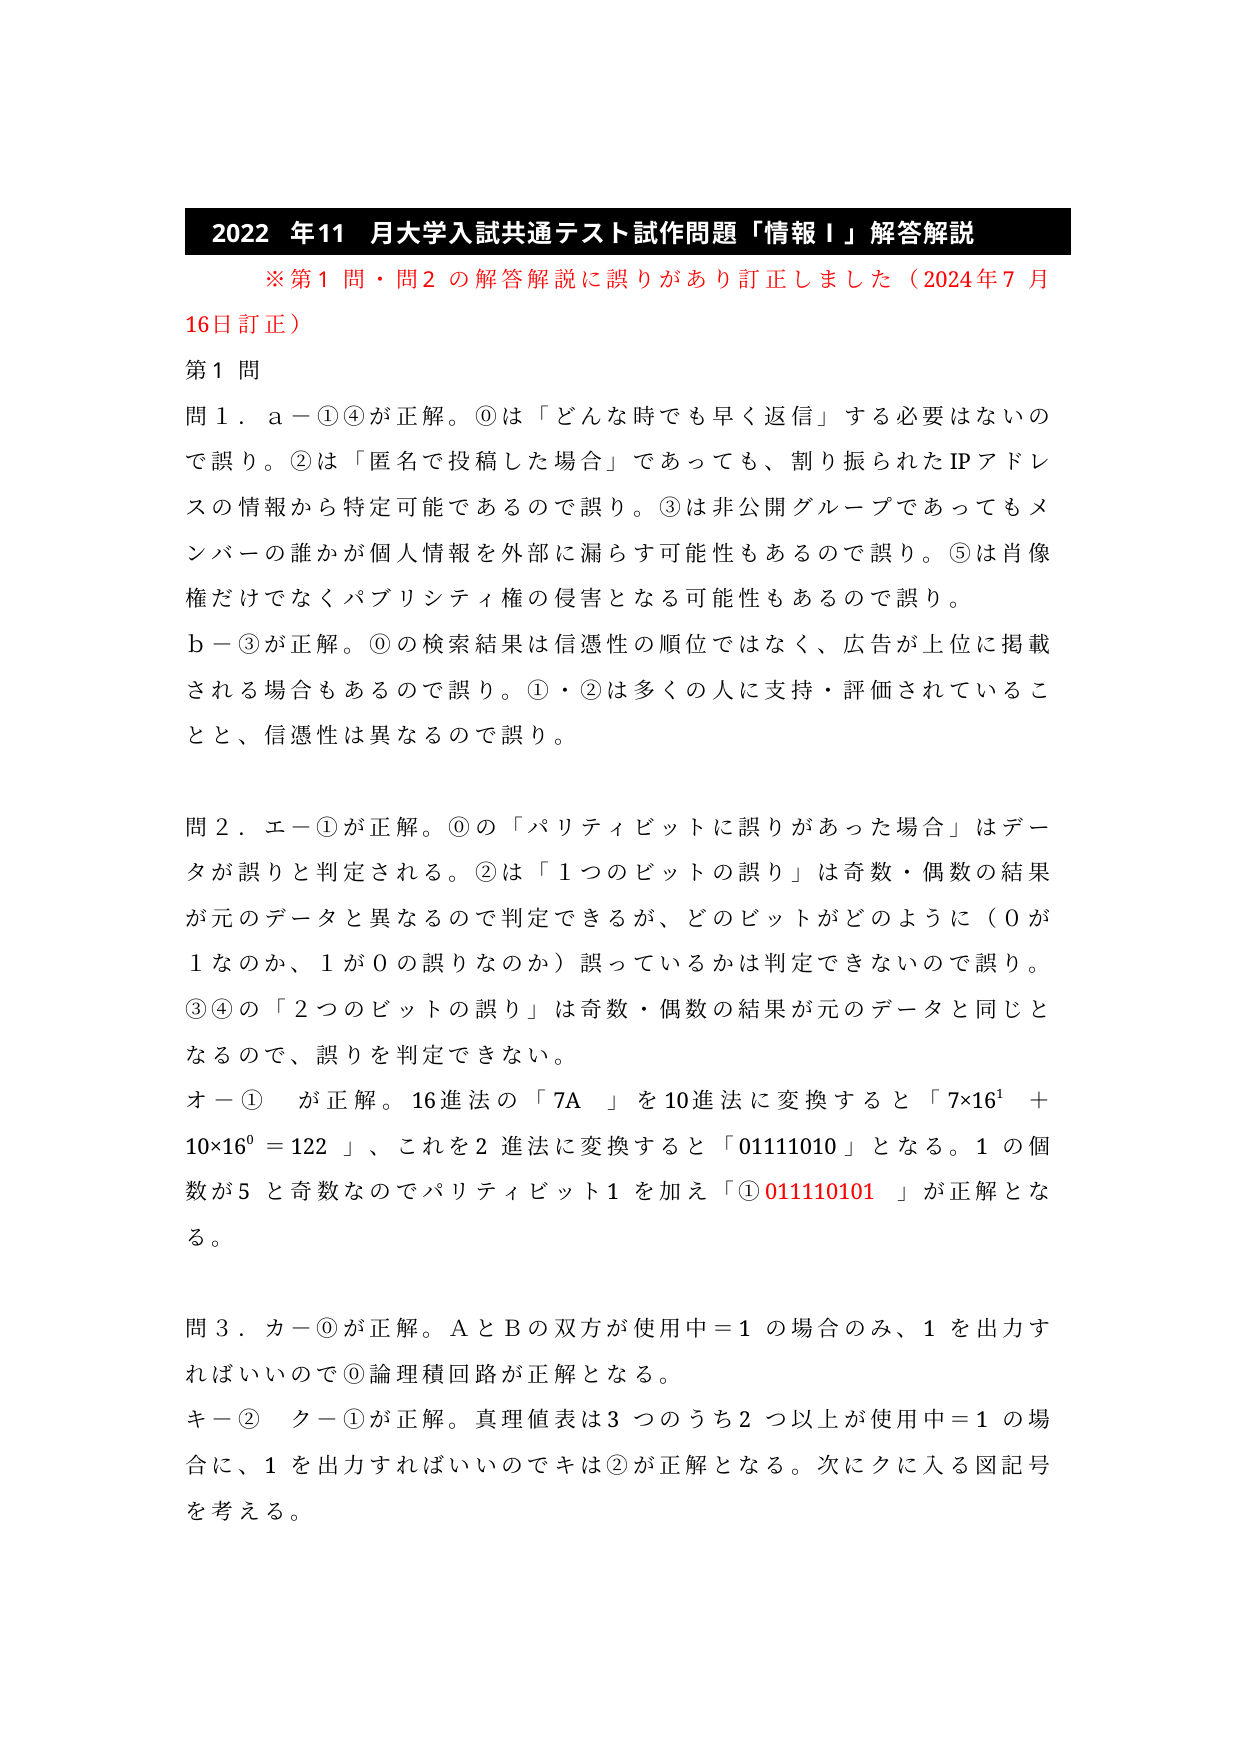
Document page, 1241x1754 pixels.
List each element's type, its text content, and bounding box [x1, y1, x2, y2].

text 問２．エ－①が正解。⓪の「パリティビットに誤りがあった場合」はデータが誤りと判定される。②は「１つのビットの誤り」は奇数・偶数の結果が元のデータと異なるので判定できるが、どのビットがどのように（０が１なのか、１が０の誤りなのか）誤っているかは判定できないので誤り。③④の「２つのビットの誤り」は奇数・偶数の結果が元のデータと同じとなるので、誤りを判定できない。 [185, 803, 1055, 1076]
table_header 2022年11月大学入試共通テスト試作問題「情報Ⅰ」解答解説 [186, 209, 1070, 254]
text 第1問 [185, 346, 1055, 392]
text ※第1問・問2の解答解説に誤りがあり訂正しました（2024年7月16日訂正） [185, 255, 1055, 346]
text オ－① が正解。16進法の「7A」を10進法に変換すると「7×161＋10×160＝122」、これを2進法に変換すると「01111010」となる。1の個数が5と奇数なのでパリティビット1を加え「①011110101」が正解となる。 [185, 1076, 1055, 1259]
text 問３．カ－⓪が正解。ＡとＢの双方が使用中＝1の場合のみ、1を出力すればいいので⓪論理積回路が正解となる。 [185, 1304, 1055, 1396]
text ｂ－③が正解。⓪の検索結果は信憑性の順位ではなく、広告が上位に掲載される場合もあるので誤り。①・②は多くの人に支持・評価されていることと、信憑性は異なるので誤り。 [185, 620, 1055, 757]
text キ－② ク－①が正解。真理値表は3つのうち2つ以上が使用中＝1の場合に、1を出力すればいいのでキは②が正解となる。次にクに入る図記号を考える。 [185, 1396, 1055, 1533]
text 問１．ａ－①④が正解。⓪は「どんな時でも早く返信」する必要はないので誤り。②は「匿名で投稿した場合」であっても、割り振られたIPアドレスの情報から特定可能であるので誤り。③は非公開グループであってもメンバーの誰かが個人情報を外部に漏らす可能性もあるので誤り。⑤は肖像権だけでなくパブリシティ権の侵害となる可能性もあるので誤り。 [185, 392, 1055, 620]
